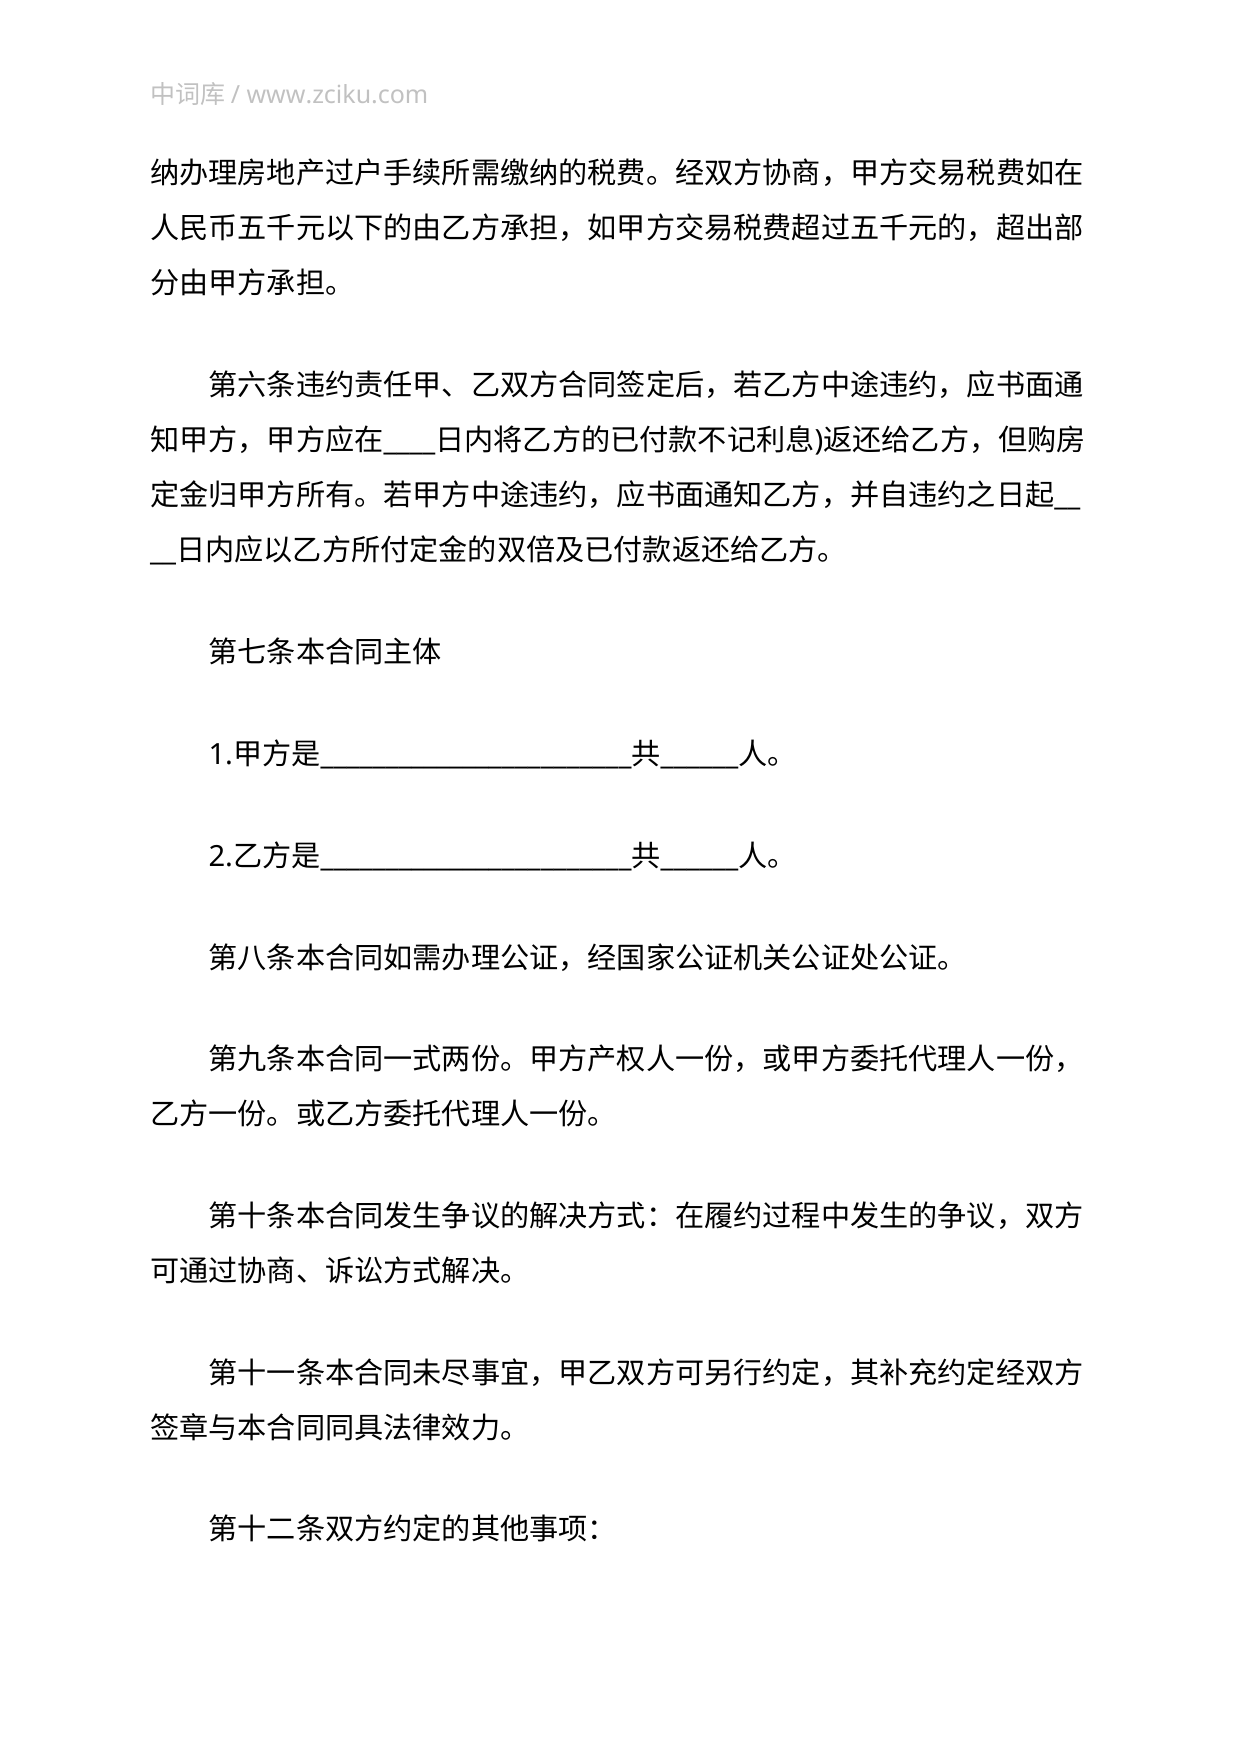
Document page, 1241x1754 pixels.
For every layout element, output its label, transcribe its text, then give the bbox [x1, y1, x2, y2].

text 第十条本合同发生争议的解决方式：在履约过程中发生的争议，双方可通过协商、诉讼方式解决。 [150, 1193, 1090, 1290]
text 第六条违约责任甲、乙双方合同签定后，若乙方中途违约，应书面通知甲方，甲方应在____日内将乙方的已付款不记利息)返还给乙方，但购房定金归甲方所有。若甲方中途违约，应书面通知乙方，并自违约之日起____日内应以乙方所付定金的双倍及已付款返还给乙方。 [150, 362, 1090, 569]
text 2.乙方是________________________共______人。 [150, 832, 1090, 874]
text 第十二条双方约定的其他事项： [150, 1506, 1090, 1548]
text 第七条本合同主体 [150, 628, 1090, 671]
text 1.甲方是________________________共______人。 [150, 730, 1090, 773]
text 第八条本合同如需办理公证，经国家公证机关公证处公证。 [150, 934, 1090, 976]
text 第九条本合同一式两份。甲方产权人一份，或甲方委托代理人一份，乙方一份。或乙方委托代理人一份。 [150, 1036, 1090, 1133]
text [150, 150, 1090, 302]
text 第十一条本合同未尽事宜，甲乙双方可另行约定，其补充约定经双方签章与本合同同具法律效力。 [150, 1349, 1090, 1446]
